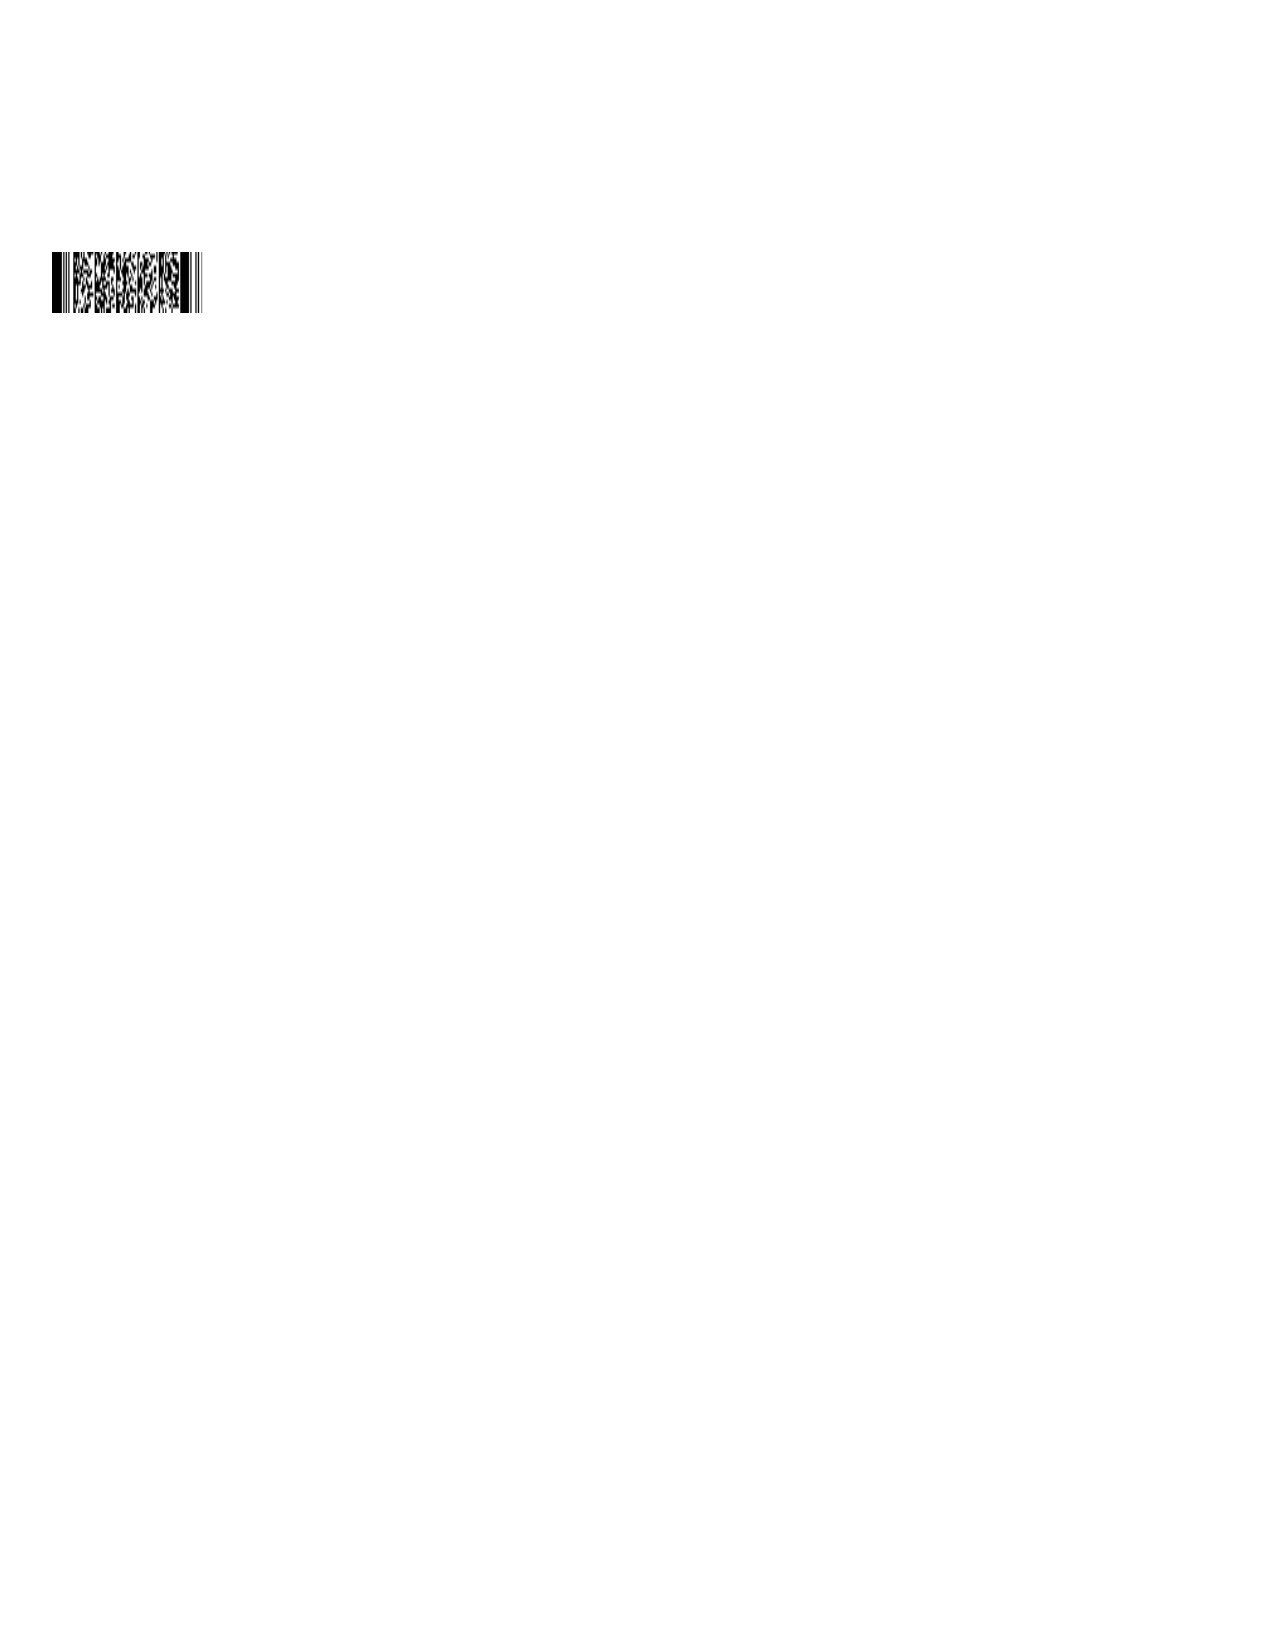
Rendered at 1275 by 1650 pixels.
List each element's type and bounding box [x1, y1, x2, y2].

picture [52, 252, 203, 313]
